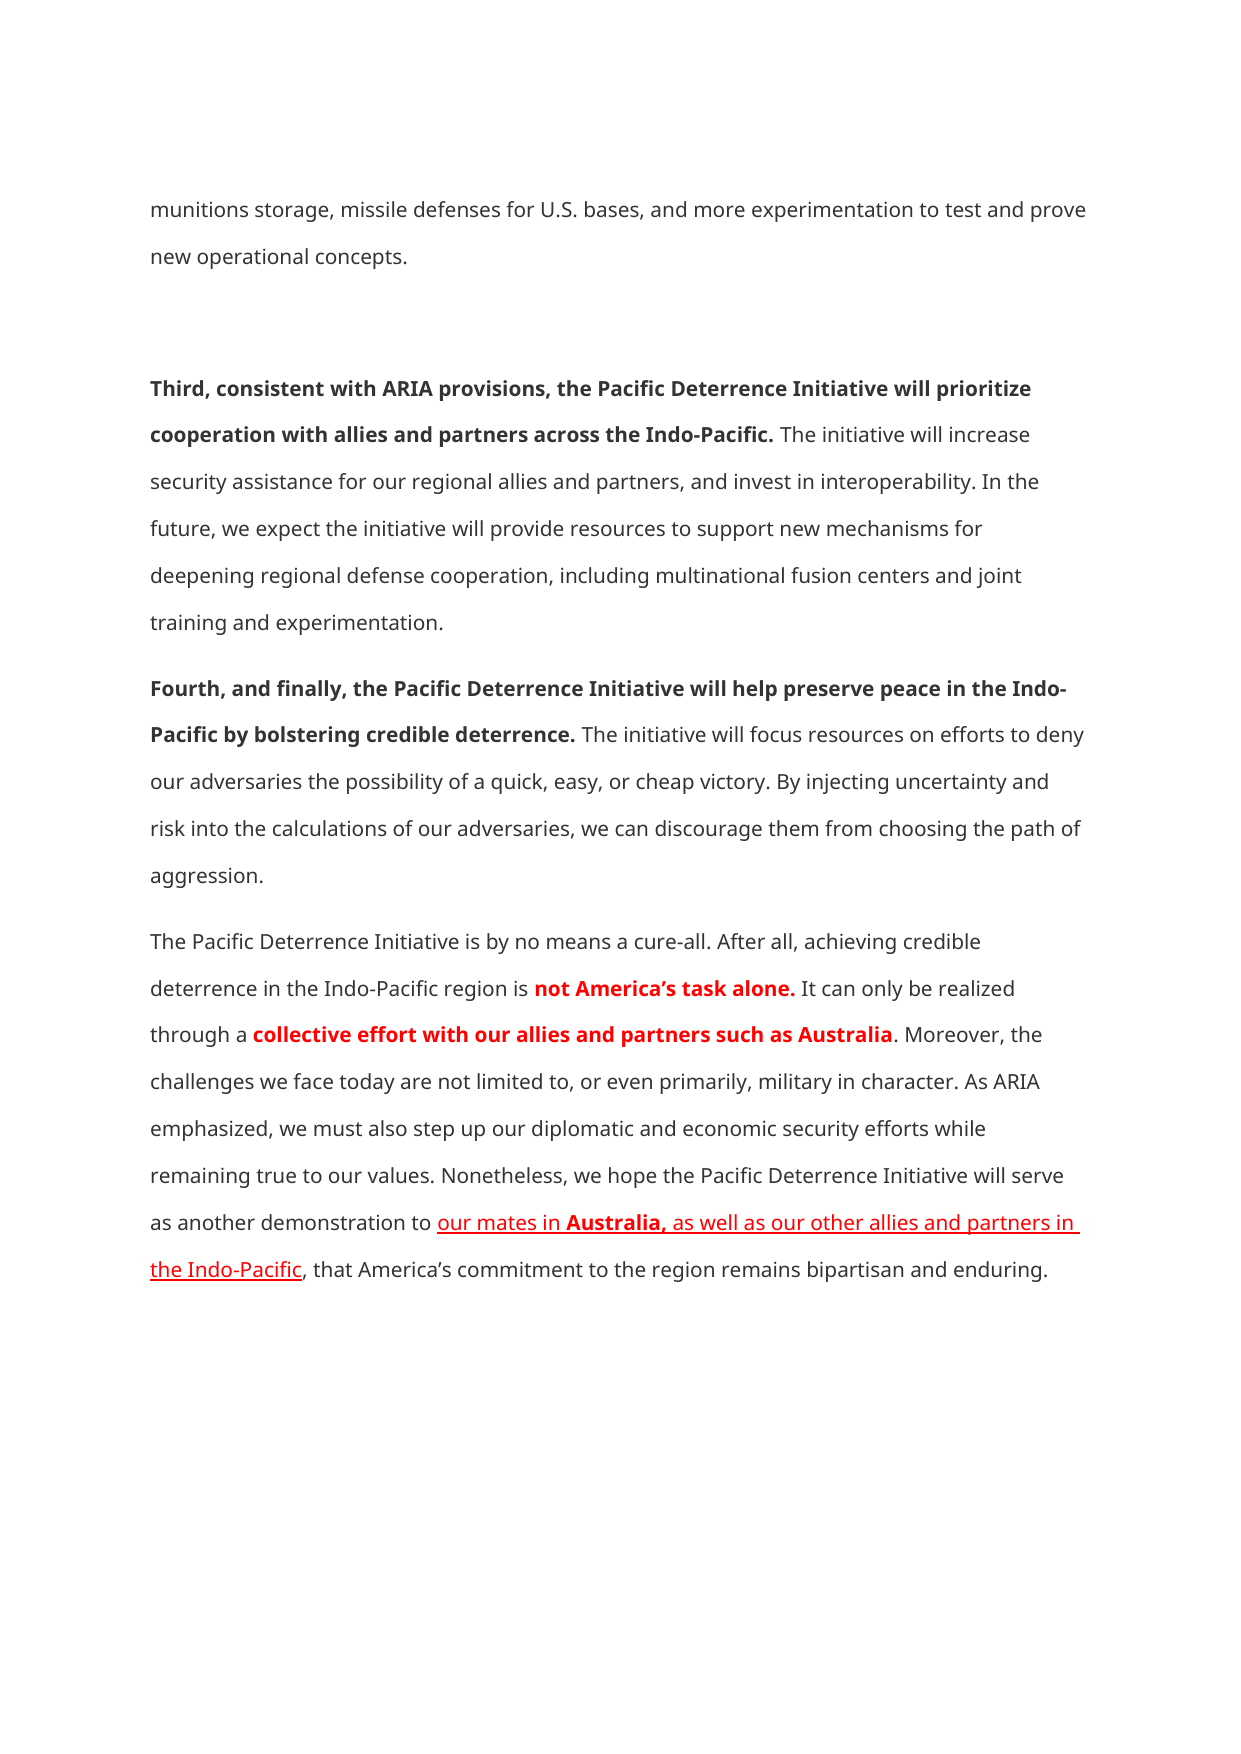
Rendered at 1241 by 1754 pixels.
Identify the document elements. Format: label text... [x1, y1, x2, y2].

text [150, 177, 1090, 271]
text Fourth, and finally, the Pacific Deterrence Initiative will help preserve peace in the Indo-Pacific by bolstering credible deterrence. The initiative will focus resources on efforts to deny our adversaries the possibility of a quick, easy, or cheap victory. By injecting uncertainty and risk into the calculations of our adversaries, we can discourage them from choosing the path of aggression. [150, 655, 1090, 890]
text The Pacific Deterrence Initiative is by no means a cure-all. After all, achieving credible deterrence in the Indo-Pacific region is not America’s task alone. It can only be realized through a collective effort with our allies and partners such as Australia. Moreover, the challenges we face today are not limited to, or even primarily, military in character. As ARIA emphasized, we must also step up our diplomatic and economic security efforts while remaining true to our values. Nonetheless, we hope the Pacific Deterrence Initiative will serve as another demonstration to our mates in Australia, as well as our other allies and partners in the Indo-Pacific, that America’s commitment to the region remains bipartisan and enduring. [150, 908, 1090, 1283]
text Third, consistent with ARIA provisions, the Pacific Deterrence Initiative will prioritize cooperation with allies and partners across the Indo-Pacific. The initiative will increase security assistance for our regional allies and partners, and invest in interoperability. In the future, we expect the initiative will provide resources to support new mechanisms for deepening regional defense cooperation, including multinational fusion centers and joint training and experimentation. [150, 355, 1090, 637]
